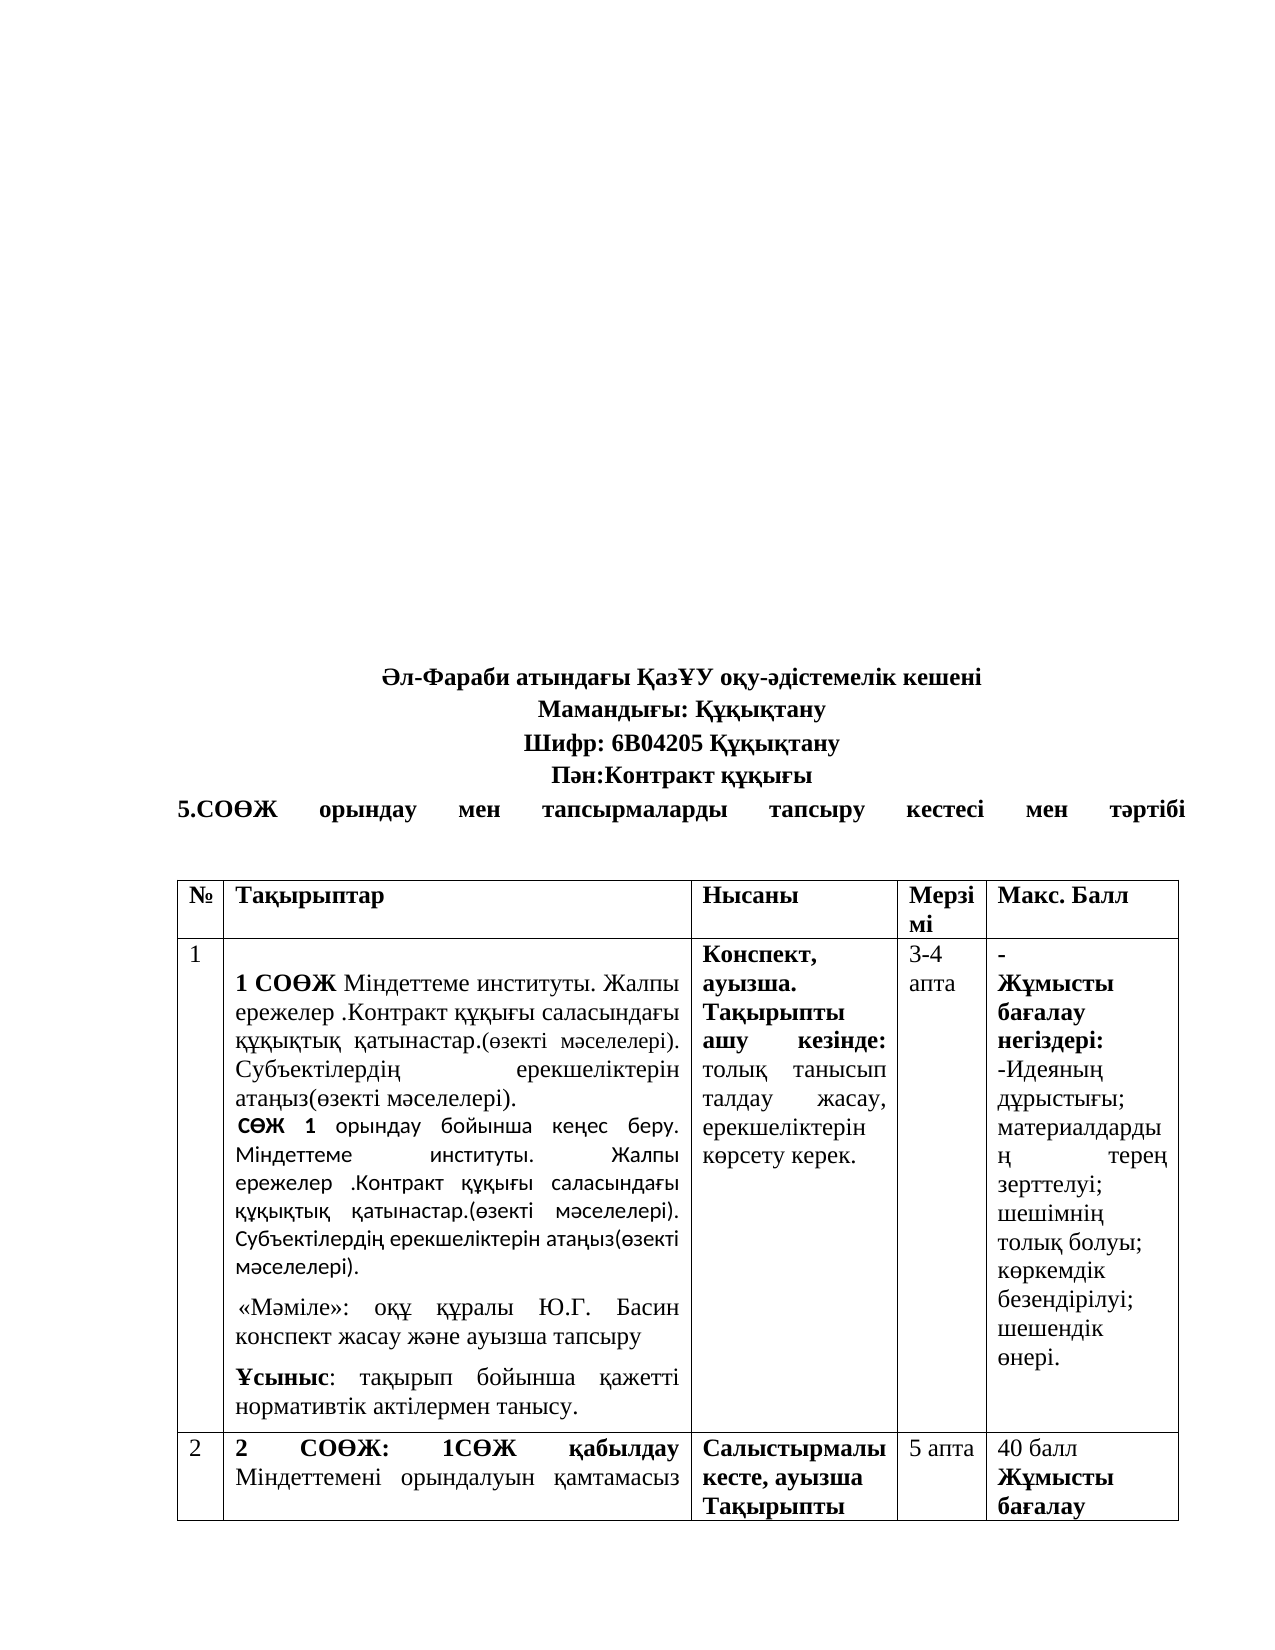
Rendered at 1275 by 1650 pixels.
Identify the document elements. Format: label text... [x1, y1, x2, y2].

table_cell 2 [178, 1433, 223, 1519]
table_header Мерзімі [898, 881, 986, 938]
table_cell - Жұмысты бағалау негіздері: -Идеяның дұрыстығы; материалдардың терең зерттелуі; шешімнің толық болуы; көркемдік безендірілуі; шешендік өнері. [987, 939, 1178, 1432]
text Мамандығы: Құқықтану [177, 694, 1186, 723]
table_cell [987, 1433, 1178, 1519]
table_cell Конспект, ауызша. Тақырыпты ашу кезінде: толық танысып талдау жасау, ерекшеліктерін көрсету керек. [692, 939, 897, 1432]
table_cell 1 СОӨЖ Міндеттеме институты. Жалпы ережелер .Контракт құқығы саласындағы құқықтық қатынастар.(өзекті мәселелері). Субъектілердің ерекшеліктерін атаңыз(өзекті мәселелері). СӨЖ 1 орындау бойынша кеңес беру. Міндеттеме институты. Жалпы ережелер .Контракт құқығы саласындағы құқықтық қатынастар.(өзекті мәселелері). Субъектілердің ерекшеліктерін атаңыз(өзекті мәселелері). «Мәміле»: оқұ құралы Ю.Г. Басин конспект жасау және ауызша тапсыру Ұсыныс: тақырып бойынша қажетті нормативтік актілермен танысу. [224, 939, 691, 1432]
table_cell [224, 1433, 691, 1519]
text Шифр: 6B04205 Құқықтану [177, 728, 1186, 756]
table_header Тақырыптар [224, 881, 691, 938]
table_cell 1 [178, 939, 223, 1432]
text 5.СОӨЖ орындау мен тапсырмаларды тапсыру кестесі мен тәртібі [177, 794, 1186, 854]
table_cell 3-4 апта [898, 939, 986, 1432]
table_header Нысаны [692, 881, 897, 938]
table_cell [692, 1433, 897, 1519]
text Әл-Фараби атындағы ҚазҰУ оқу-әдістемелік кешені [177, 662, 1186, 690]
table_header Макс. Балл [987, 881, 1178, 938]
text Пән:Контракт құқығы [177, 761, 1186, 789]
table_header № [178, 881, 223, 938]
table_cell 5 апта [898, 1433, 986, 1519]
